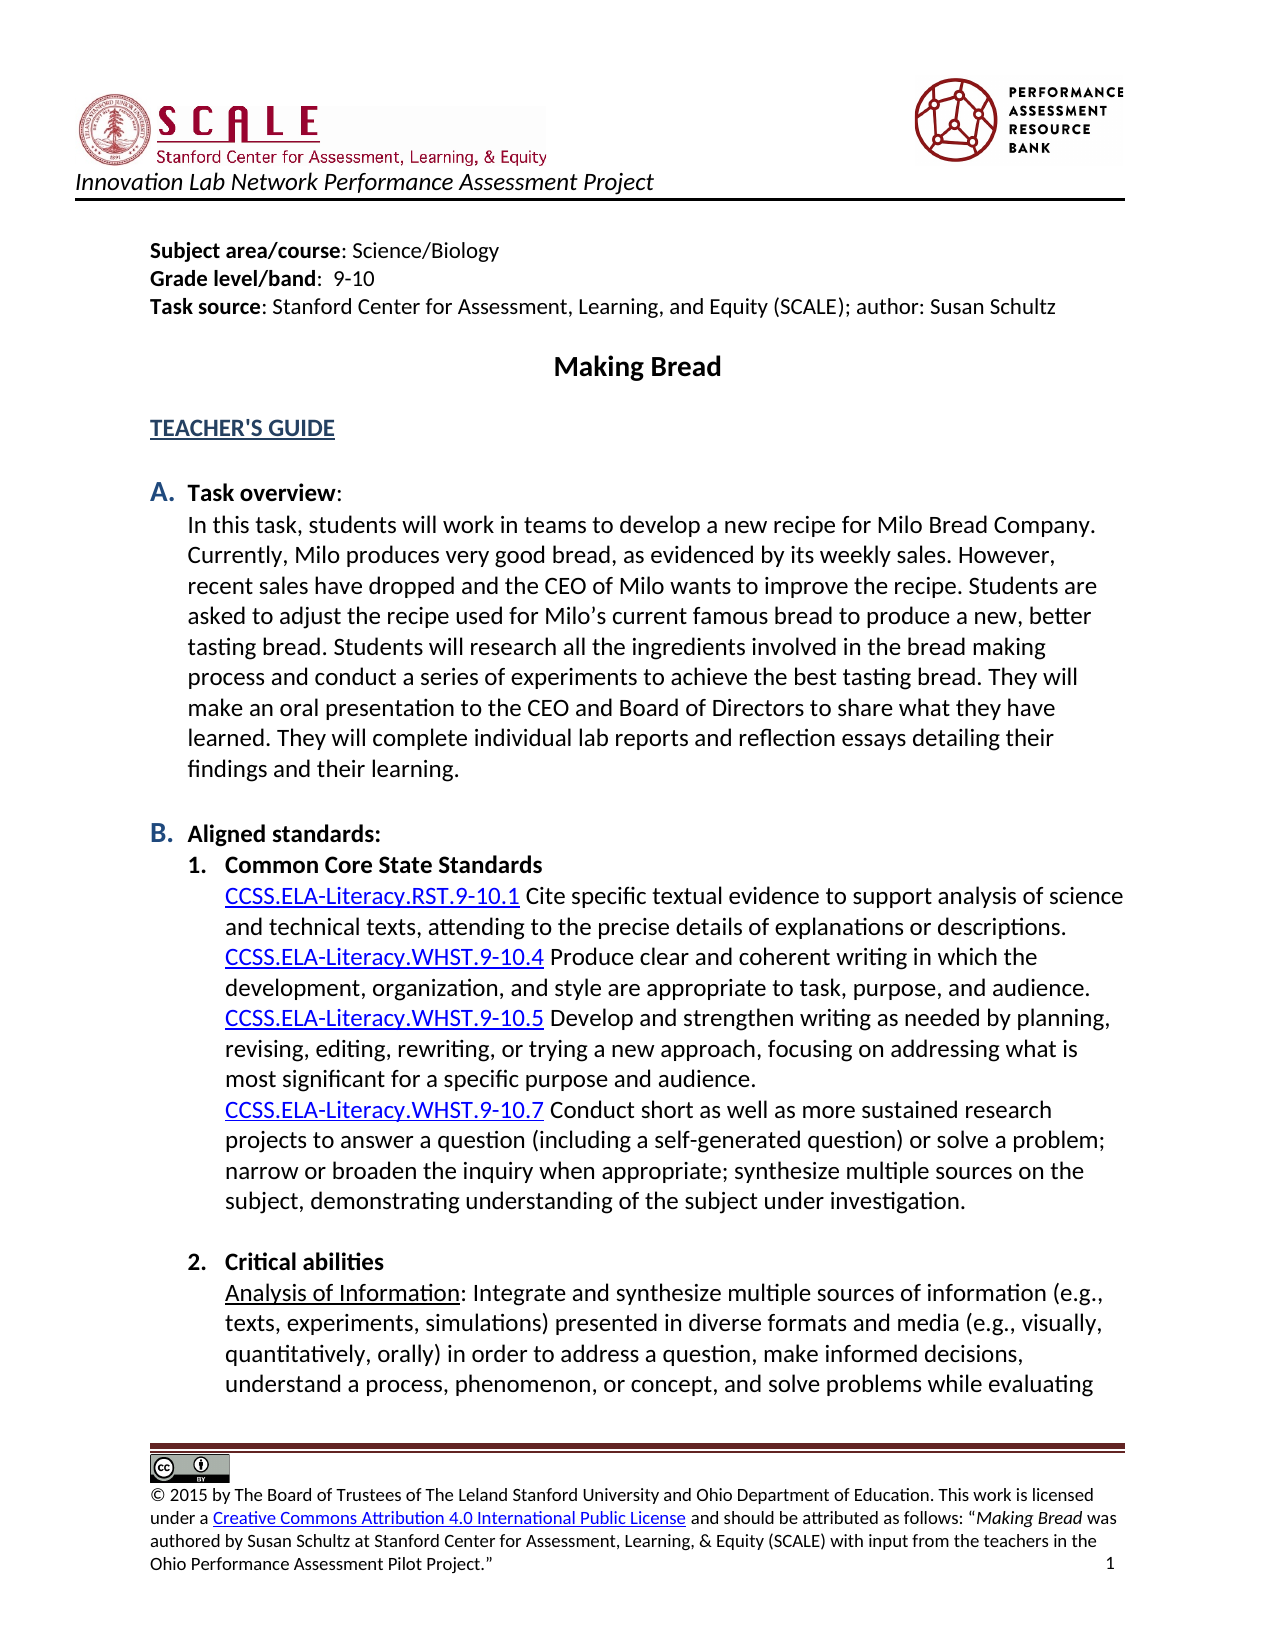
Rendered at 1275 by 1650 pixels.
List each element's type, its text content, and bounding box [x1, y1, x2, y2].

text CCSS.ELA-Literacy.WHST.9-10.4 Produce clear and coherent writing in which the development, organization, and style are appropriate to task, purpose, and audience. [225, 941, 1125, 1002]
text Making Bread [150, 348, 1125, 384]
text Subject area/course: Science/Biology [150, 236, 1125, 264]
text Grade level/band: 9-10 [150, 264, 1125, 292]
text CCSS.ELA-Literacy.WHST.9-10.7 Conduct short as well as more sustained research projects to answer a question (including a self-generated question) or solve a problem; narrow or broaden the inquiry when appropriate; synthesize multiple sources on the subject, demonstrating understanding of the subject under investigation. [225, 1094, 1125, 1216]
text CCSS.ELA-Literacy.RST.9-10.1 Cite specific textual evidence to support analysis of science and technical texts, attending to the precise details of explanations or descriptions. [225, 880, 1125, 941]
picture [157, 106, 547, 166]
list 2. Critical abilities [187, 1246, 1125, 1277]
text In this task, students will work in teams to develop a new recipe for Milo Bread Company. Currently, Milo produces very good bread, as evidenced by its weekly sales. However, recent sales have dropped and the CEO of Milo wants to improve the recipe. Students are asked to adjust the recipe used for Milo’s current famous bread to produce a new, better tasting bread. Students will research all the ingredients involved in the bread making process and conduct a series of experiments to achieve the best tasting bread. They will make an oral presentation to the CEO and Board of Directors to share what they have learned. They will complete individual lab reports and reflection essays detailing their findings and their learning. [187, 509, 1125, 783]
list Common Core State Standards [187, 850, 1125, 880]
picture [914, 75, 1124, 166]
text Task source: Stanford Center for Assessment, Learning, and Equity (SCALE); author: Susan Schultz [150, 292, 1125, 321]
list Aligned standards: [150, 814, 1125, 850]
text CCSS.ELA-Literacy.WHST.9-10.5 Develop and strengthen writing as needed by planning, revising, editing, rewriting, or trying a new approach, focusing on addressing what is most significant for a specific purpose and audience. [225, 1002, 1125, 1094]
picture [75, 90, 152, 166]
list Task overview: [150, 473, 1125, 509]
picture [150, 1454, 230, 1483]
text TEACHER'S GUIDE [150, 412, 1125, 443]
